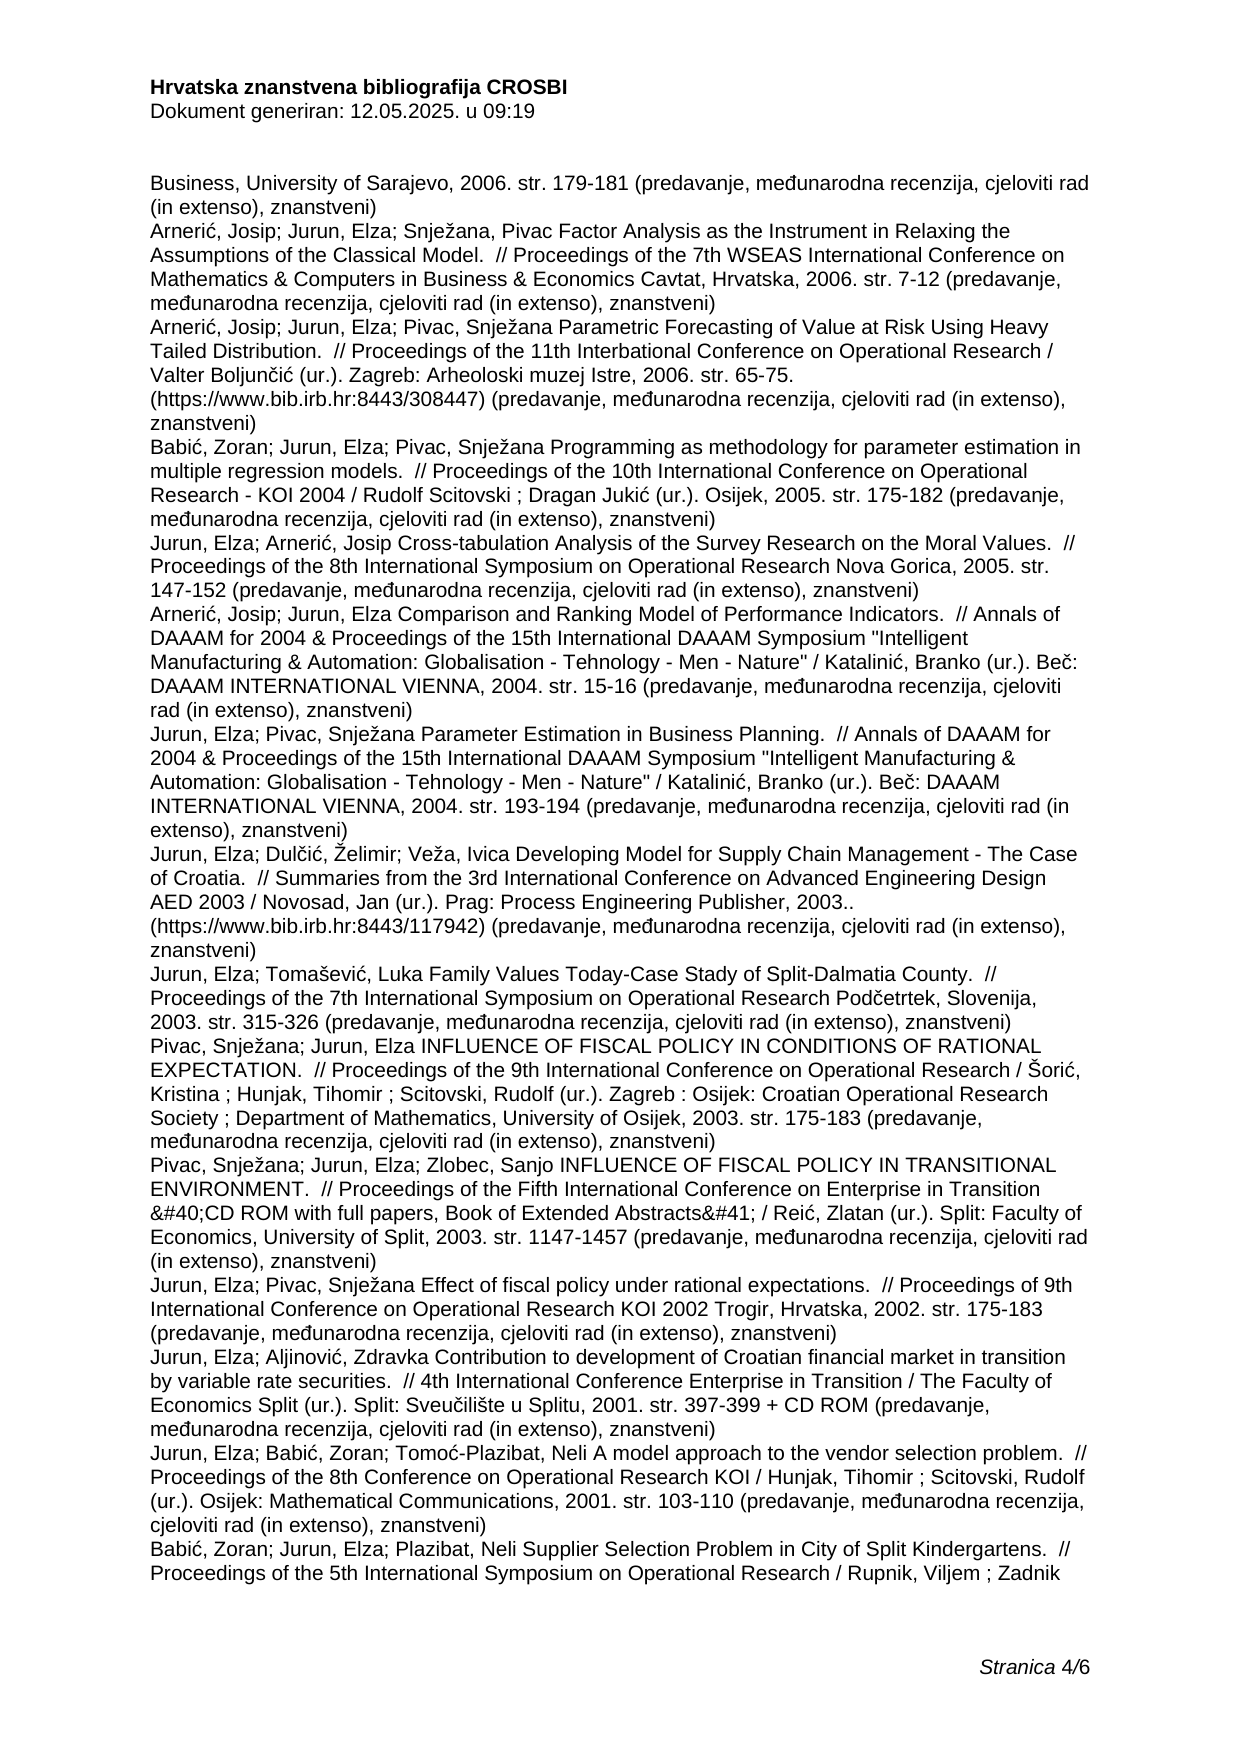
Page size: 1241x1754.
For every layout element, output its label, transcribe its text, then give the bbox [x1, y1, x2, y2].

text Pivac, Snježana; Jurun, Elza [150, 1033, 1090, 1153]
text Pivac, Snježana; Jurun, Elza; Zlobec, Sanjo [150, 1153, 1090, 1273]
text Jurun, Elza; Arnerić, Josip [150, 530, 1090, 602]
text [150, 315, 1090, 434]
text Jurun, Elza; Babić, Zoran; Tomoć-Plazibat, Neli [150, 1441, 1090, 1537]
text Arnerić, Josip; Jurun, Elza [150, 602, 1090, 722]
text Jurun, Elza; Aljinović, Zdravka [150, 1345, 1090, 1441]
text Arnerić, Josip; Jurun, Elza; Snježana, Pivac [150, 219, 1090, 315]
text Jurun, Elza; Pivac, Snježana [150, 1273, 1090, 1345]
text Jurun, Elza; Pivac, Snježana [150, 722, 1090, 842]
text Jurun, Elza; Dulčić, Želimir; Veža, Ivica [150, 842, 1090, 962]
text Jurun, Elza; Tomašević, Luka [150, 962, 1090, 1033]
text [150, 171, 1090, 219]
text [150, 1537, 1090, 1584]
text Babić, Zoran; Jurun, Elza; Pivac, Snježana [150, 434, 1090, 530]
